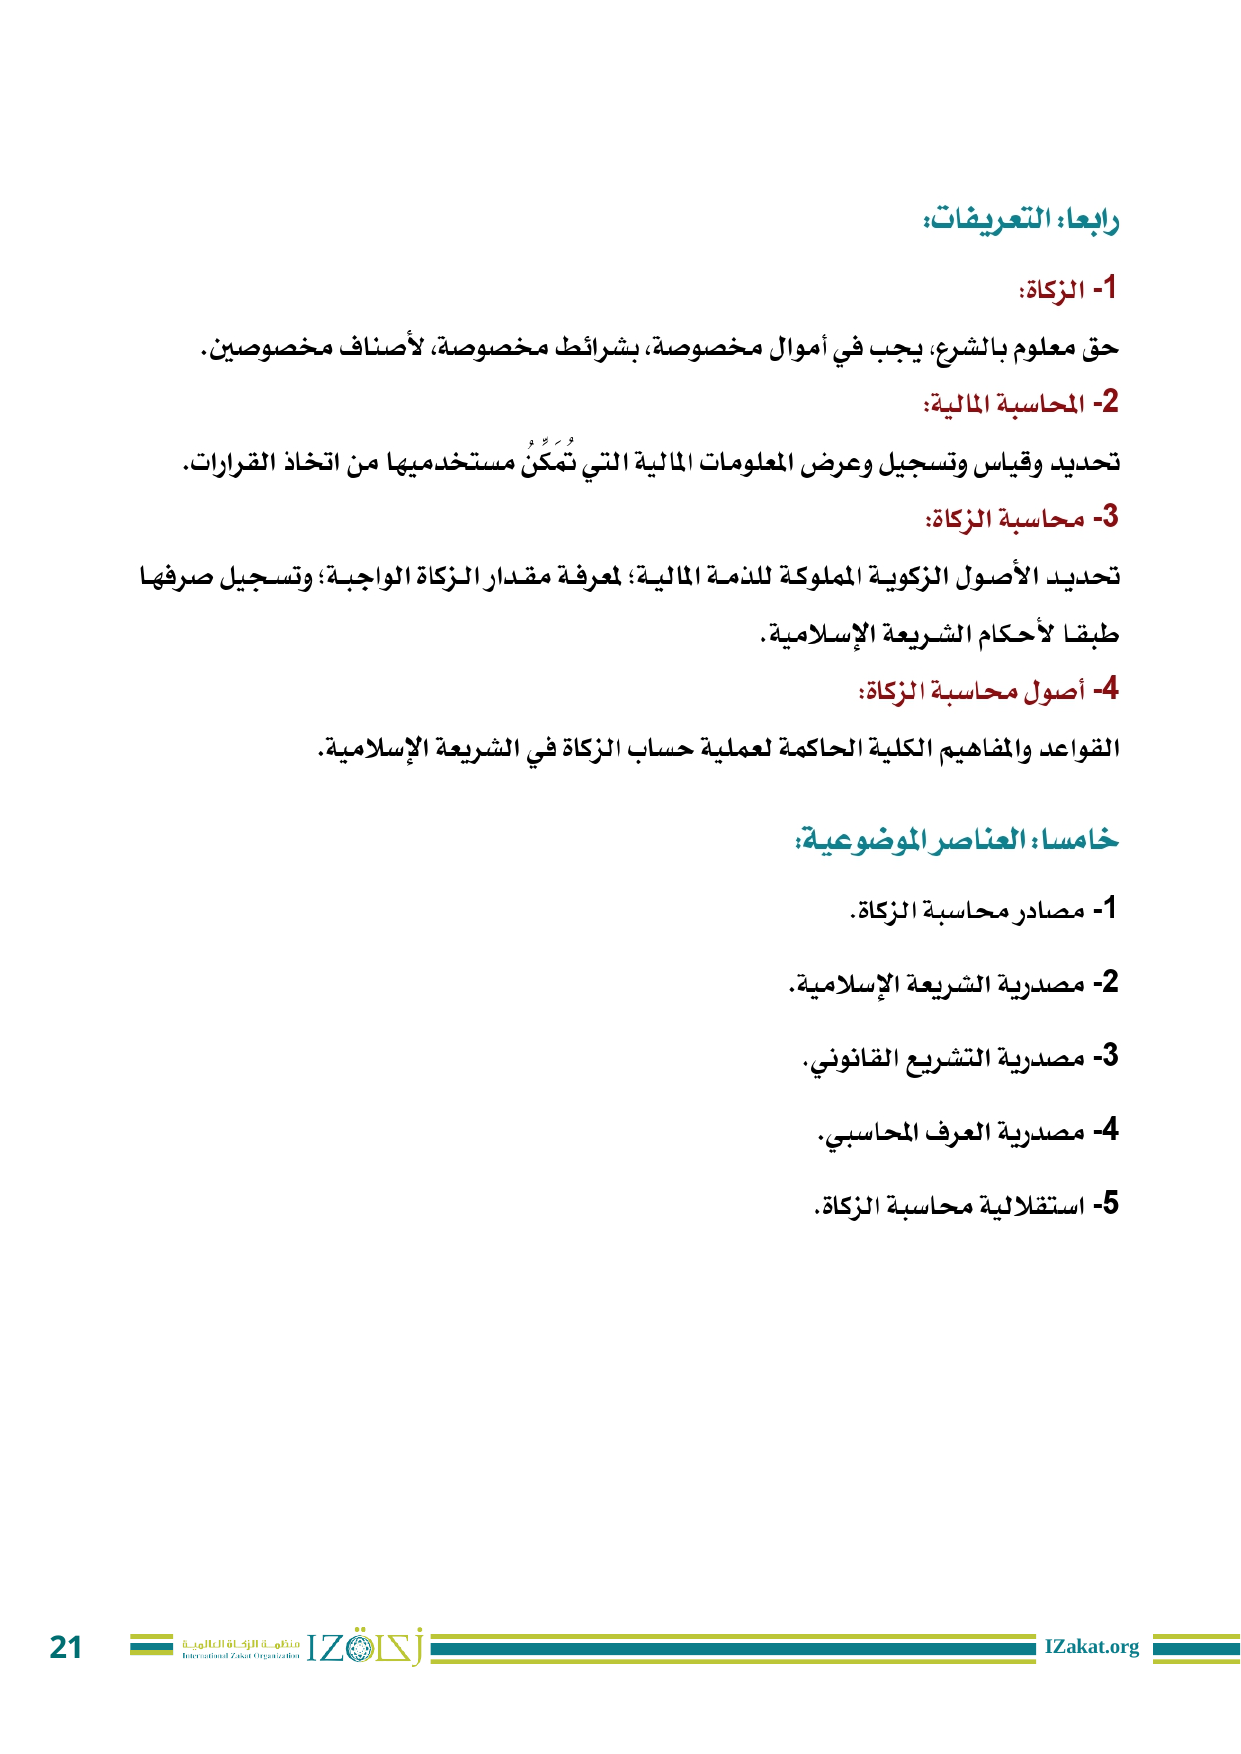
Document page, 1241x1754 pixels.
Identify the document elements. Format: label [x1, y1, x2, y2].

picture [182, 1627, 424, 1667]
picture [118, 192, 1137, 1278]
